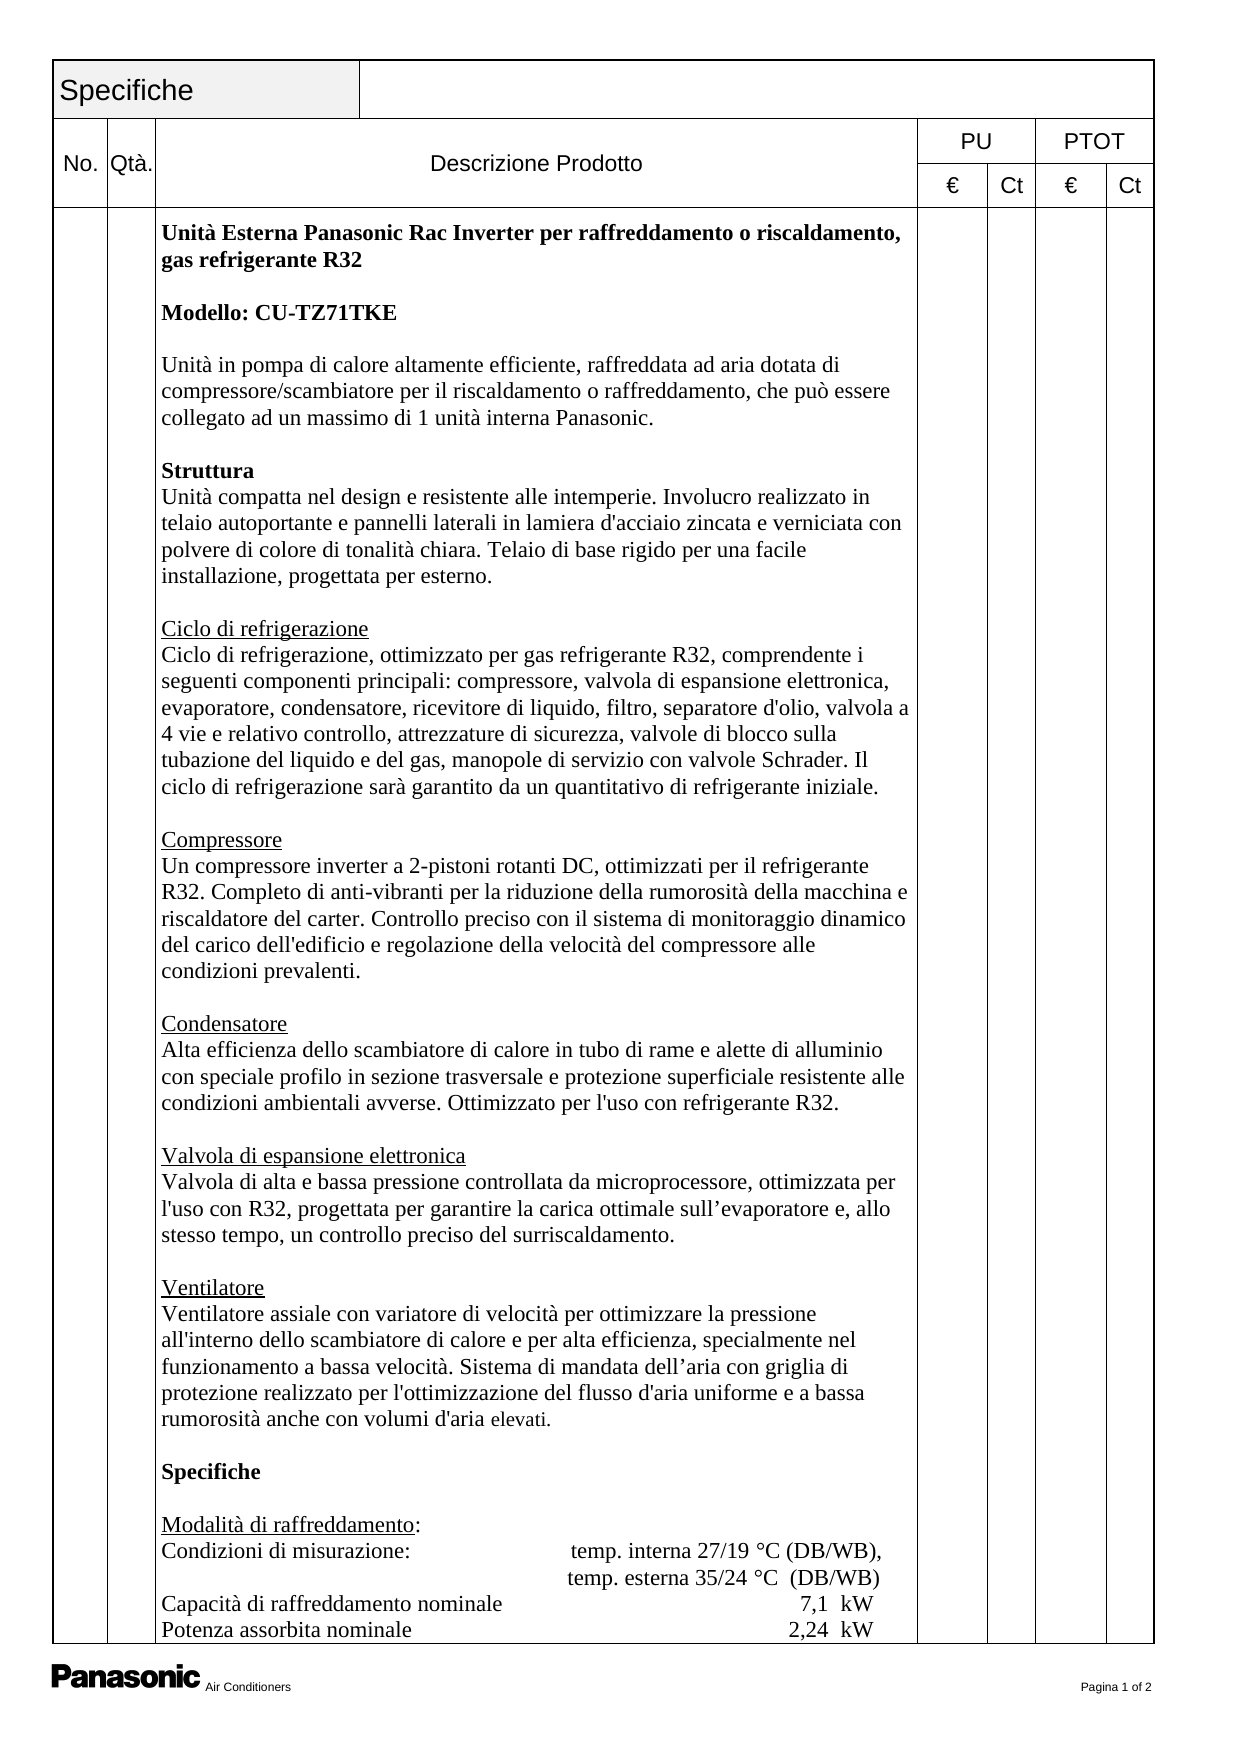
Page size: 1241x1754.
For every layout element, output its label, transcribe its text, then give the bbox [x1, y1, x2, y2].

table_cell [1036, 208, 1106, 1643]
table_cell [988, 208, 1035, 1643]
table_cell Descrizione Prodotto [156, 119, 917, 207]
table_cell Ct [988, 164, 1035, 207]
table_cell Qtà. [108, 119, 155, 207]
table_cell € [1036, 164, 1106, 207]
picture [50, 1662, 202, 1690]
table_cell [918, 208, 987, 1643]
table_cell € [918, 164, 987, 207]
table_cell Ct [1107, 164, 1153, 207]
table_cell PTOT [1036, 119, 1153, 162]
table_cell [108, 208, 155, 1643]
table_header [360, 61, 1153, 118]
table_cell No. [54, 119, 107, 207]
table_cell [156, 208, 917, 1643]
table_cell [1107, 208, 1153, 1643]
table_cell PU [918, 119, 1035, 162]
table_cell [54, 208, 107, 1643]
table_header Specifiche [54, 61, 359, 118]
